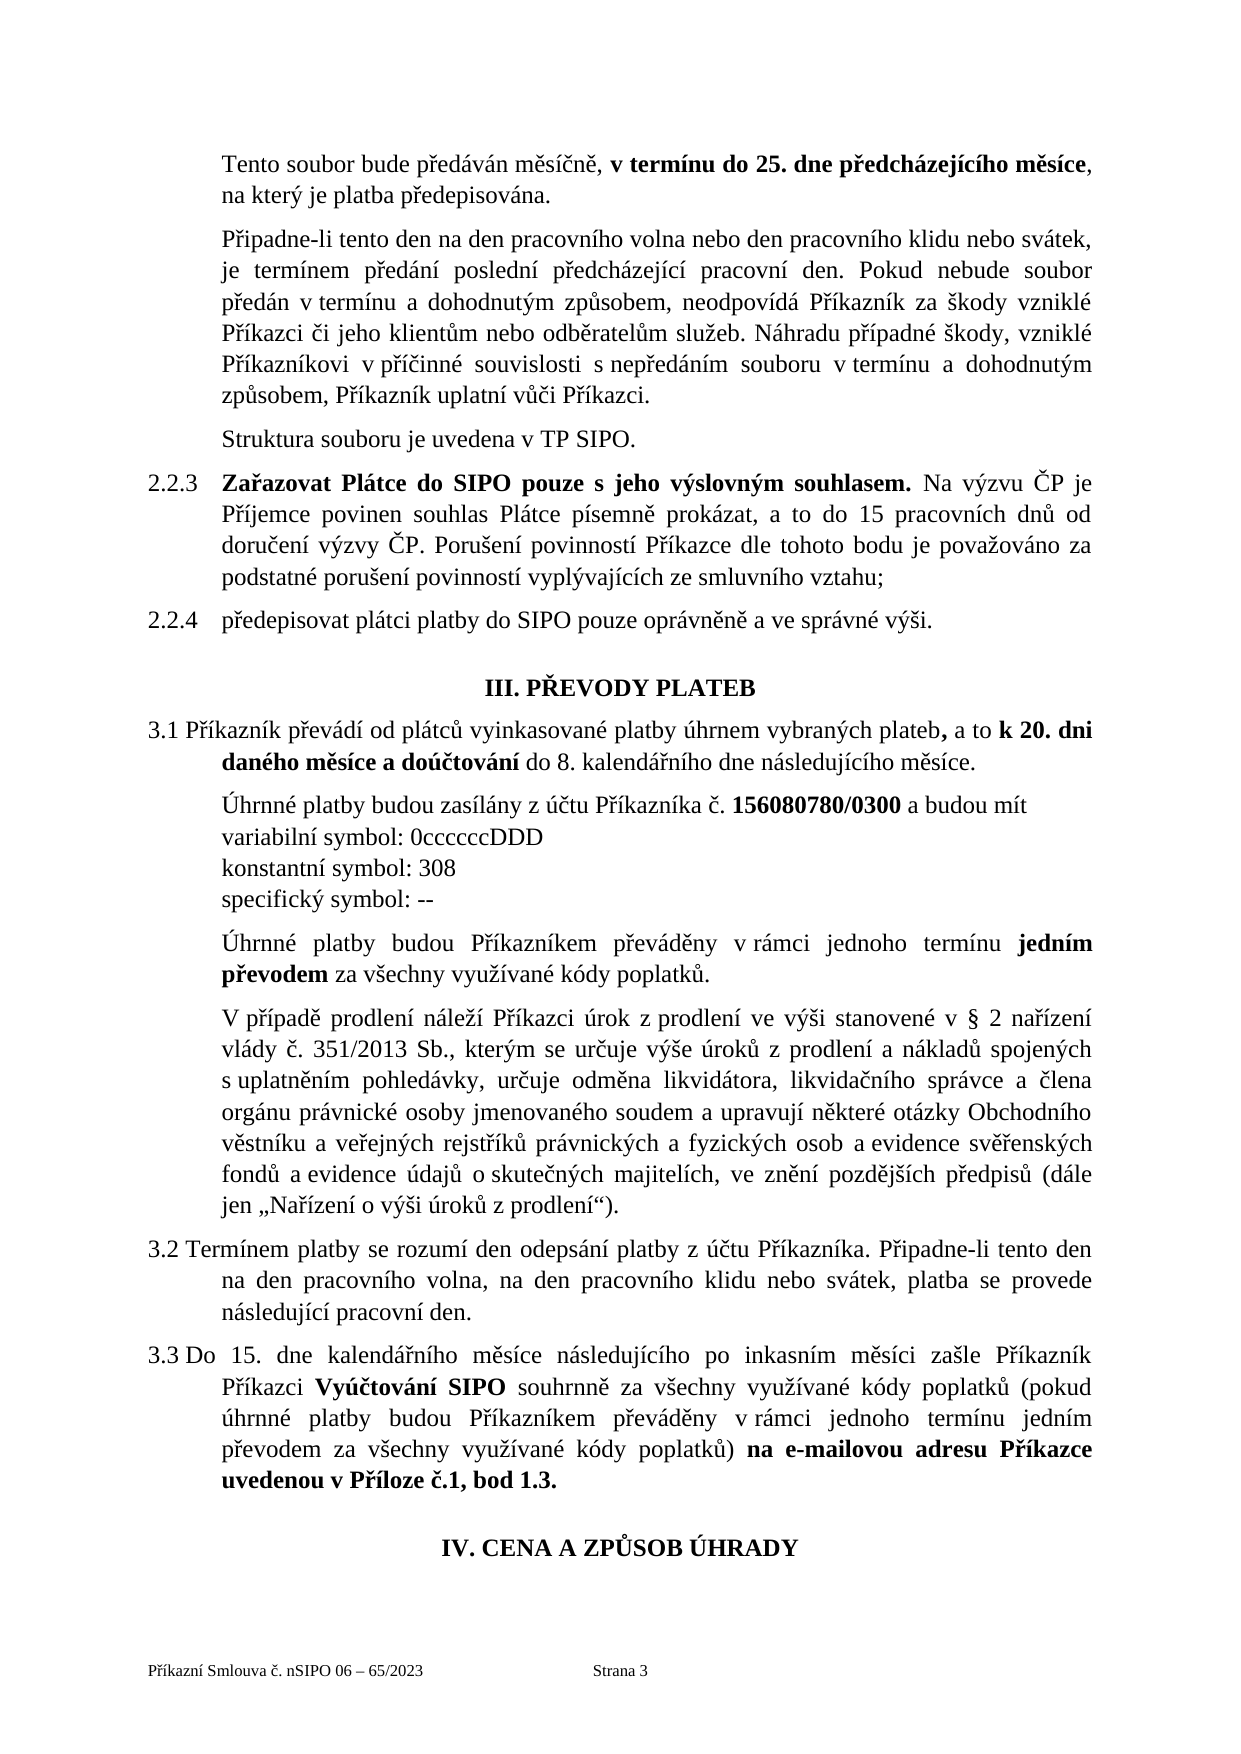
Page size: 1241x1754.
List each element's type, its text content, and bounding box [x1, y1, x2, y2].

text Tento soubor bude předáván měsíčně, v termínu do 25. dne předcházejícího měsíce, na který je platba předepisována. [221, 148, 1093, 210]
list Příkazník převádí od plátců vyinkasované platby úhrnem vybraných plateb, a to k 20. dni daného měsíce a doúčtování do 8. kalendářního dne následujícího měsíce. [148, 714, 1093, 776]
text Připadne-li tento den na den pracovního volna nebo den pracovního klidu nebo svátek, je termínem předání poslední předcházející pracovní den. Pokud nebude soubor předán v termínu a dohodnutým způsobem, neodpovídá Příkazník za škody vzniklé Příkazci či jeho klientům nebo odběratelům služeb. Náhradu případné škody, vzniklé Příkazníkovi v příčinné souvislosti s nepředáním souboru v termínu a dohodnutým způsobem, Příkazník uplatní vůči Příkazci. [221, 223, 1093, 410]
list Termínem platby se rozumí den odepsání platby z účtu Příkazníka. Připadne-li tento den na den pracovního volna, na den pracovního klidu nebo svátek, platba se provede následující pracovní den. [148, 1233, 1093, 1326]
title IV. CENA A ZPŮSOB ÚHRADY [148, 1533, 1093, 1561]
text Struktura souboru je uvedena v TP SIPO. [221, 423, 1093, 454]
title III. PŘEVODY PLATEB [148, 673, 1093, 701]
text V případě prodlení náleží Příkazci úrok z prodlení ve výši stanovené v § 2 nařízení vlády č. 351/2013 Sb., kterým se určuje výše úroků z prodlení a nákladů spojených s uplatněním pohledávky, určuje odměna likvidátora, likvidačního správce a člena orgánu právnické osoby jmenovaného soudem a upravují některé otázky Obchodního věstníku a veřejných rejstříků právnických a fyzických osob a evidence svěřenských fondů a evidence údajů o skutečných majitelích, ve znění pozdějších předpisů (dále jen „Nařízení o výši úroků z prodlení“). [221, 1001, 1093, 1220]
text konstantní symbol: 308 [221, 851, 1093, 883]
list Zařazovat Plátce do SIPO pouze s jeho výslovným souhlasem. Na výzvu ČP je Příjemce povinen souhlas Plátce písemně prokázat, a to do 15 pracovních dnů od doručení výzvy ČP. Porušení povinností Příkazce dle tohoto bodu je považováno za podstatné porušení povinností vyplývajících ze smluvního vztahu; [148, 466, 1093, 591]
text Úhrnné platby budou zasílány z účtu Příkazníka č. 156080780/0300 a budou mít variabilní symbol: 0ccccccDDD [221, 789, 1093, 851]
list Do 15. dne kalendářního měsíce následujícího po inkasním měsíci zašle Příkazník Příkazci Vyúčtování SIPO souhrnně za všechny využívané kódy poplatků (pokud úhrnné platby budou Příkazníkem převáděny v rámci jednoho termínu jedním převodem za všechny využívané kódy poplatků) na e-mailovou adresu Příkazce uvedenou v Příloze č.1, bod 1.3. [148, 1339, 1093, 1495]
list předepisovat plátci platby do SIPO pouze oprávněně a ve správné výši. [148, 604, 1093, 635]
text specifický symbol: -- [221, 883, 1093, 914]
text Úhrnné platby budou Příkazníkem převáděny v rámci jednoho termínu jedním převodem za všechny využívané kódy poplatků. [221, 926, 1093, 989]
